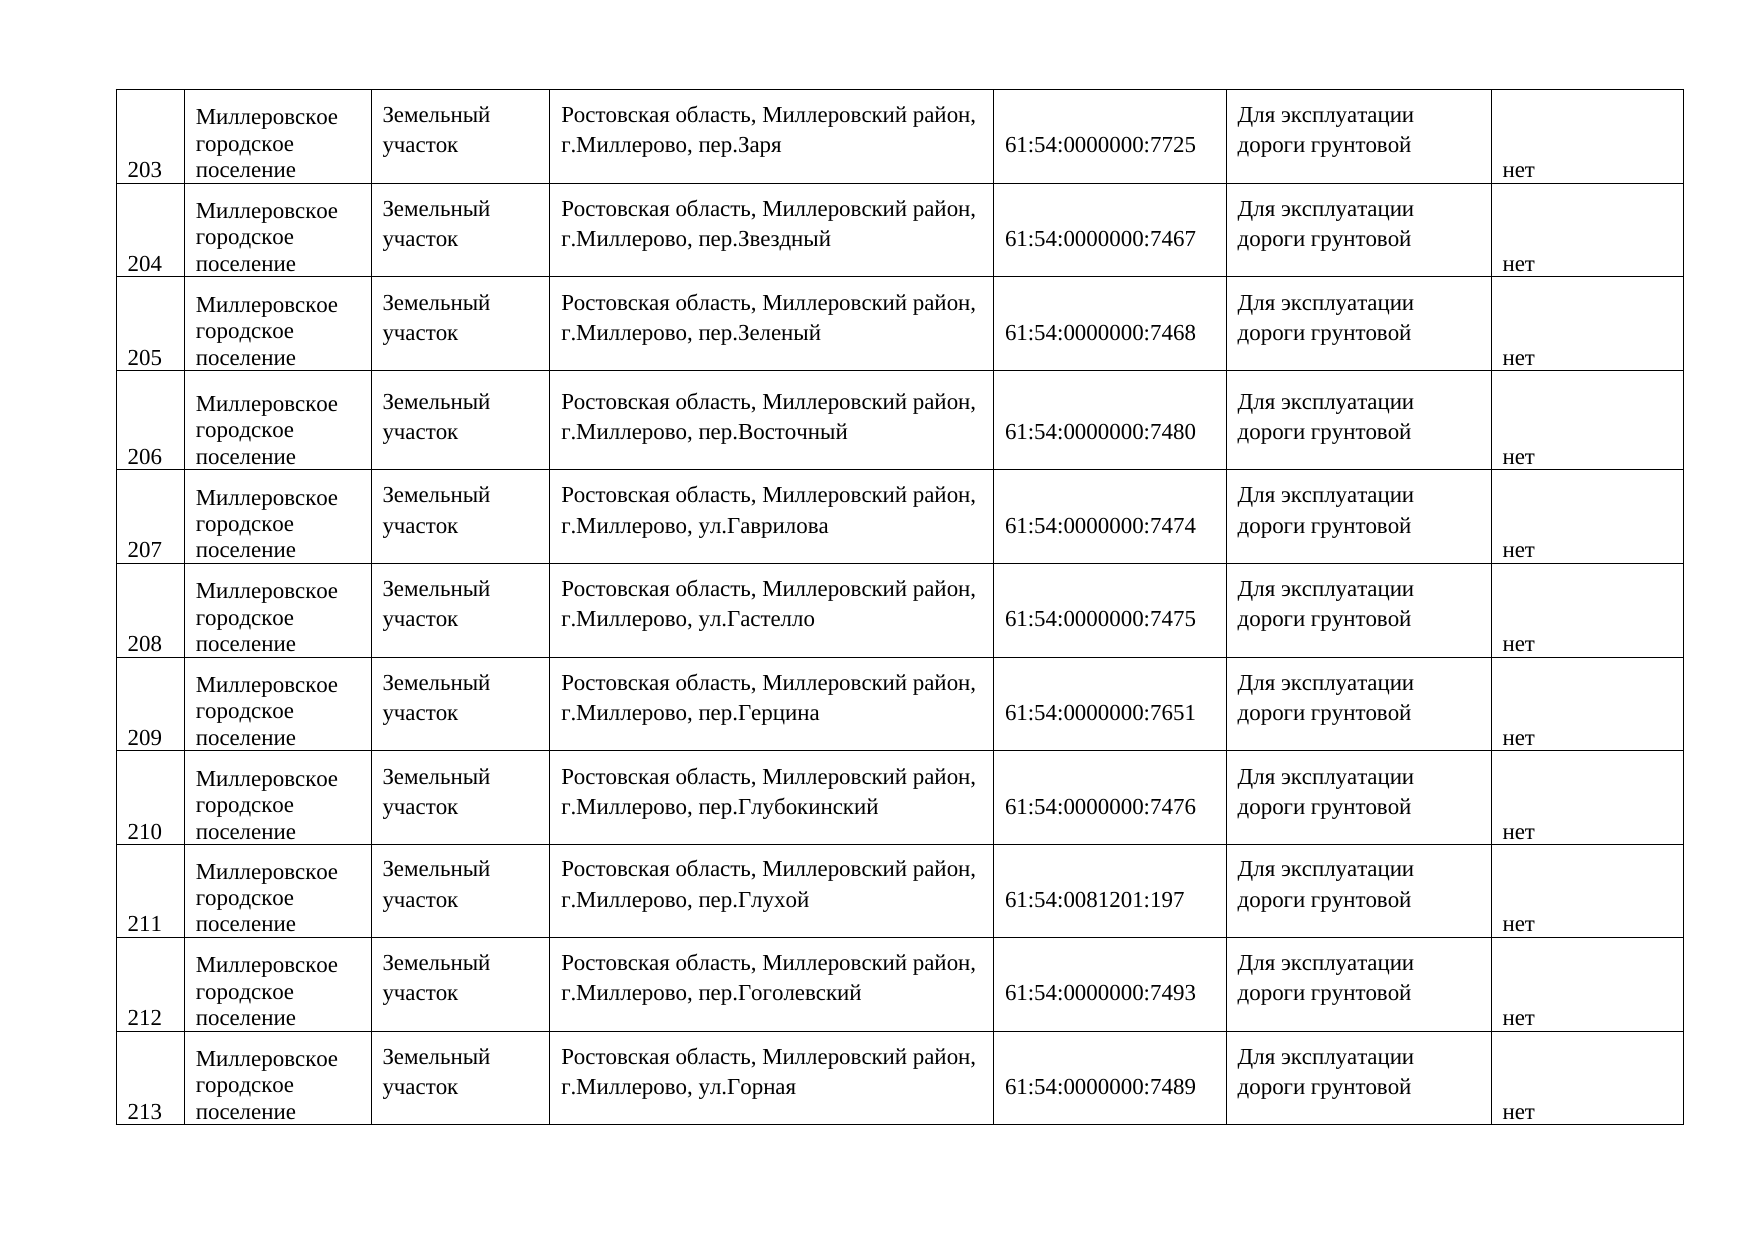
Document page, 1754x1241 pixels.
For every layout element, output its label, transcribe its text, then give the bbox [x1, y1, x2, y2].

table_cell 61:54:0000000:7468 [994, 277, 1226, 370]
table_cell 61:54:0081201:197 [994, 845, 1226, 937]
table_cell нет [1492, 938, 1683, 1031]
table_cell Земельный участок [372, 371, 549, 469]
table_cell Миллеровское городское поселение [185, 845, 371, 937]
table_cell нет [1492, 658, 1683, 750]
table_cell Ростовская область, Миллеровский район, г.Миллерово, пер.Восточный [550, 371, 993, 469]
table_cell 204 [117, 184, 184, 276]
table_cell 206 [117, 371, 184, 469]
table_cell Для эксплуатации дороги грунтовой [1227, 277, 1491, 370]
table_cell Для эксплуатации дороги грунтовой [1227, 845, 1491, 937]
table_cell Земельный участок [372, 90, 549, 182]
table_cell нет [1492, 277, 1683, 370]
table_cell 61:54:0000000:7489 [994, 1032, 1226, 1124]
table_cell нет [1492, 184, 1683, 276]
table_cell Миллеровское городское поселение [185, 184, 371, 276]
table_cell Ростовская область, Миллеровский район, г.Миллерово, пер.Глубокинский [550, 751, 993, 844]
table_cell 61:54:0000000:7467 [994, 184, 1226, 276]
table_cell Ростовская область, Миллеровский район, г.Миллерово, пер.Зеленый [550, 277, 993, 370]
table_cell 61:54:0000000:7480 [994, 371, 1226, 469]
table_cell 210 [117, 751, 184, 844]
table_cell Земельный участок [372, 1032, 549, 1124]
table_cell Ростовская область, Миллеровский район, г.Миллерово, пер.Герцина [550, 658, 993, 750]
table_cell 208 [117, 564, 184, 657]
table_cell Миллеровское городское поселение [185, 938, 371, 1031]
table_cell Земельный участок [372, 658, 549, 750]
table_cell Для эксплуатации дороги грунтовой [1227, 938, 1491, 1031]
table_cell нет [1492, 751, 1683, 844]
table_cell 61:54:0000000:7474 [994, 470, 1226, 563]
table_cell Земельный участок [372, 938, 549, 1031]
table_cell Для эксплуатации дороги грунтовой [1227, 658, 1491, 750]
table_cell Земельный участок [372, 184, 549, 276]
table_cell Для эксплуатации дороги грунтовой [1227, 371, 1491, 469]
table_cell нет [1492, 845, 1683, 937]
table_cell Миллеровское городское поселение [185, 751, 371, 844]
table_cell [1227, 1032, 1491, 1124]
table_cell 211 [117, 845, 184, 937]
table_cell Ростовская область, Миллеровский район, г.Миллерово, ул.Гастелло [550, 564, 993, 657]
table_cell Миллеровское городское поселение [185, 371, 371, 469]
table_cell Миллеровское городское поселение [185, 658, 371, 750]
table_cell нет [1492, 371, 1683, 469]
table_cell 203 [117, 90, 184, 182]
table_cell Для эксплуатации дороги грунтовой [1227, 564, 1491, 657]
table_cell 209 [117, 658, 184, 750]
table_cell Ростовская область, Миллеровский район, г.Миллерово, пер.Гоголевский [550, 938, 993, 1031]
table_cell 61:54:0000000:7651 [994, 658, 1226, 750]
table_cell Земельный участок [372, 751, 549, 844]
table_cell нет [1492, 1032, 1683, 1124]
table_cell 207 [117, 470, 184, 563]
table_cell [185, 90, 371, 182]
table_cell Миллеровское городское поселение [185, 564, 371, 657]
table_cell нет [1492, 564, 1683, 657]
table_cell Ростовская область, Миллеровский район, г.Миллерово, пер.Глухой [550, 845, 993, 937]
table_cell 61:54:0000000:7476 [994, 751, 1226, 844]
table_cell Ростовская область, Миллеровский район, г.Миллерово, ул.Горная [550, 1032, 993, 1124]
table_cell Для эксплуатации дороги грунтовой [1227, 751, 1491, 844]
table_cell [1227, 90, 1491, 182]
table_cell Земельный участок [372, 470, 549, 563]
table_cell Миллеровское городское поселение [185, 277, 371, 370]
table_cell Земельный участок [372, 845, 549, 937]
table_cell Для эксплуатации дороги грунтовой [1227, 470, 1491, 563]
table_cell нет [1492, 470, 1683, 563]
table_cell Ростовская область, Миллеровский район, г.Миллерово, пер.Звездный [550, 184, 993, 276]
table_cell Земельный участок [372, 564, 549, 657]
table_cell 61:54:0000000:7725 [994, 90, 1226, 182]
table_cell Земельный участок [372, 277, 549, 370]
table_cell 61:54:0000000:7493 [994, 938, 1226, 1031]
table_cell Ростовская область, Миллеровский район, г.Миллерово, ул.Гаврилова [550, 470, 993, 563]
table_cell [185, 1032, 371, 1124]
table_cell 212 [117, 938, 184, 1031]
table_cell 61:54:0000000:7475 [994, 564, 1226, 657]
table_cell 213 [117, 1032, 184, 1124]
table_cell нет [1492, 90, 1683, 182]
table_cell Ростовская область, Миллеровский район, г.Миллерово, пер.Заря [550, 90, 993, 182]
table_cell 205 [117, 277, 184, 370]
table_cell Миллеровское городское поселение [185, 470, 371, 563]
table_cell Для эксплуатации дороги грунтовой [1227, 184, 1491, 276]
